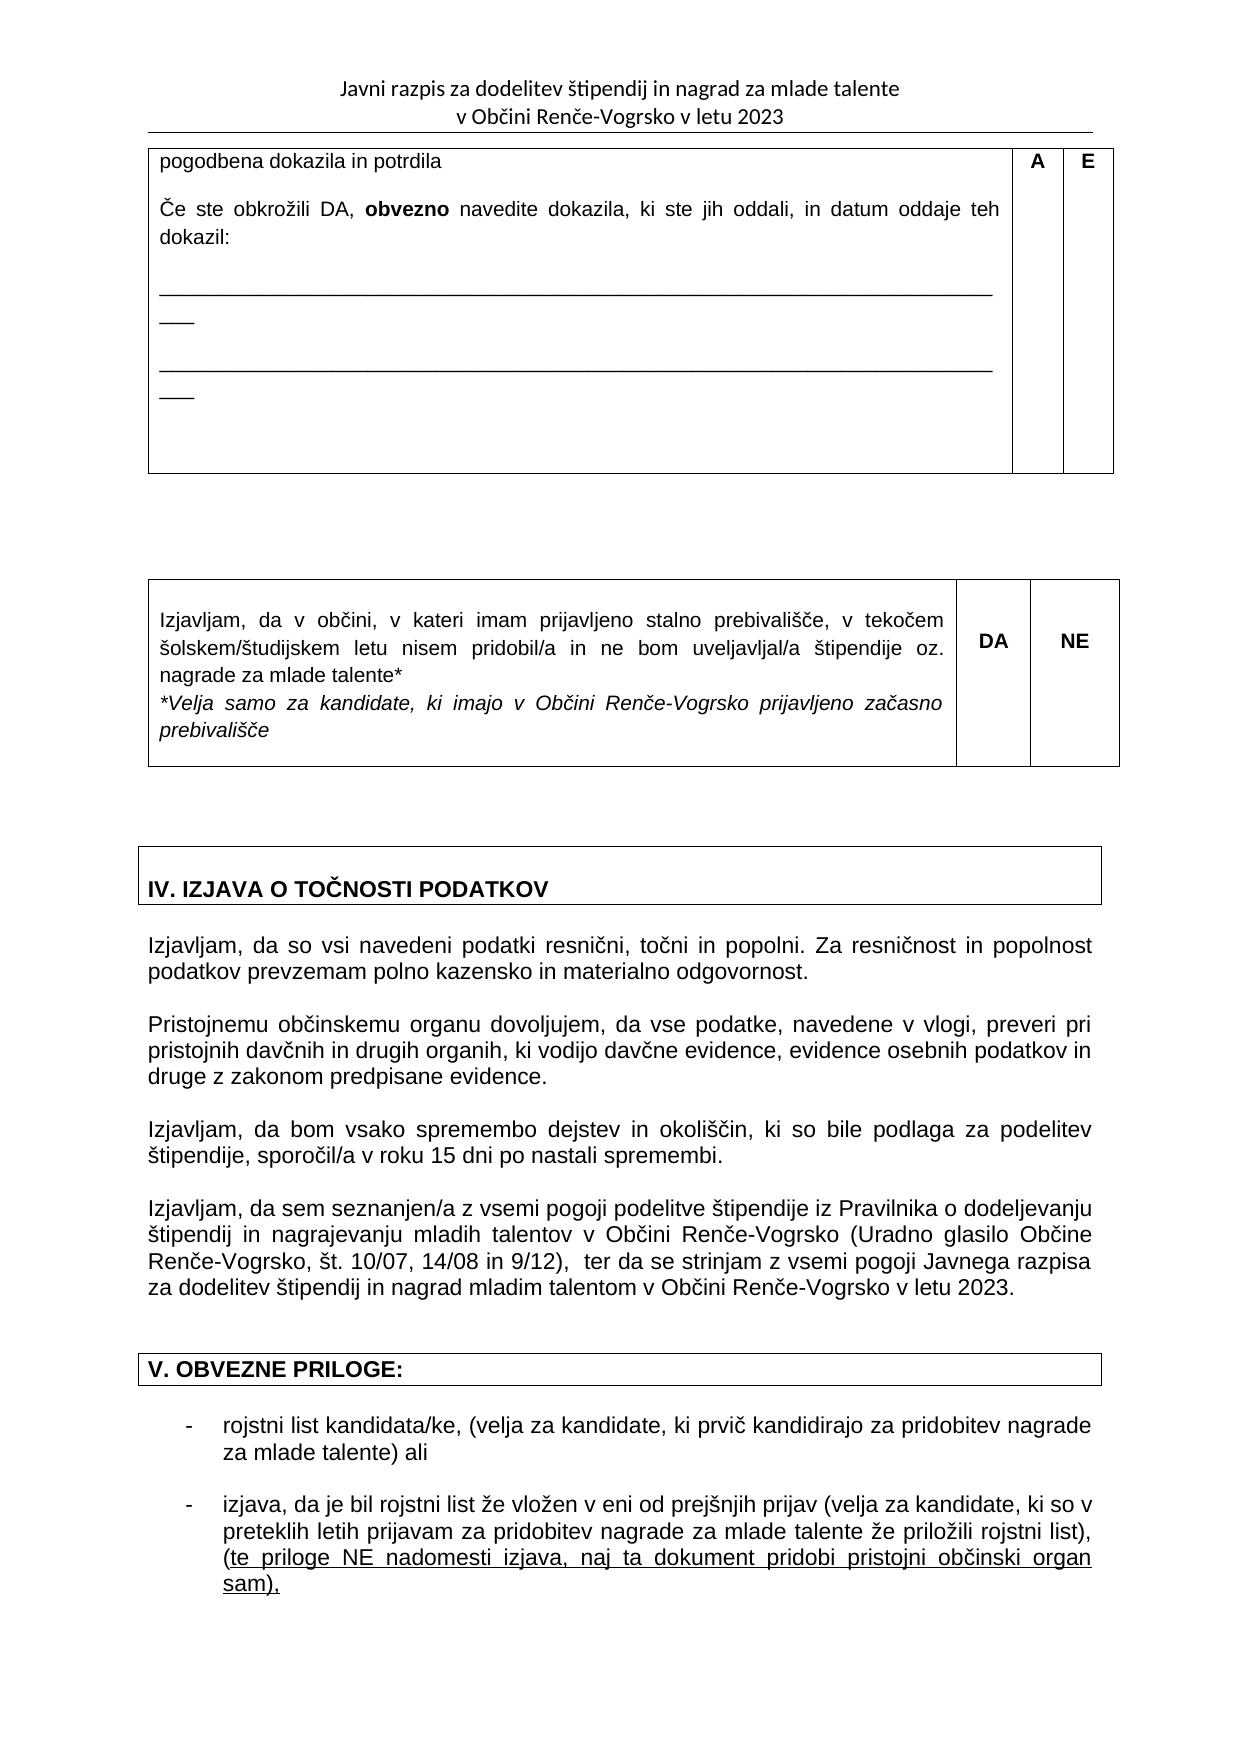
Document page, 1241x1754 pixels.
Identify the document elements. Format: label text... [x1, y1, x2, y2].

table_cell NE [1064, 149, 1113, 197]
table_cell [149, 149, 1012, 197]
table_cell DA [1013, 149, 1063, 197]
table_header NE [1031, 580, 1119, 766]
text Izjavljam, da so vsi navedeni podatki resnični, točni in popolni. Za resničnost in popolnost podatkov prevzemam polno kazensko in materialno odgovornost. [148, 932, 1093, 984]
table_header DA [957, 580, 1030, 766]
table_header Izjavljam, da v občini, v kateri imam prijavljeno stalno prebivališče, v tekočem šolskem/študijskem letu nisem pridobil/a in ne bom uveljavljal/a štipendije oz. nagrade za mlade talente* *Velja samo za kandidate, ki imajo v Občini Renče-Vogrsko prijavljeno začasno prebivališče [149, 580, 956, 766]
text Izjavljam, da sem seznanjen/a z vsemi pogoji podelitve štipendije iz Pravilnika o dodeljevanju štipendij in nagrajevanju mladih talentov v Občini Renče-Vogrsko (Uradno glasilo Občine Renče-Vogrsko, št. 10/07, 14/08 in 9/12), ter da se strinjam z vsemi pogoji Javnega razpisa za dodelitev štipendij in nagrad mladim talentom v Občini Renče-Vogrsko v letu 2023. [148, 1195, 1093, 1301]
table_cell [1013, 197, 1063, 473]
list izjava, da je bil rojstni list že vložen v eni od prejšnjih prijav (velja za kandidate, ki so v preteklih letih prijavam za pridobitev nagrade za mlade talente že priložili rojstni list), (te priloge NE nadomesti izjava, naj ta dokument pridobi pristojni občinski organ sam), [185, 1491, 1093, 1597]
text Izjavljam, da bom vsako spremembo dejstev in okoliščin, ki so bile podlaga za podelitev štipendije, sporočil/a v roku 15 dni po nastali spremembi. [148, 1116, 1093, 1169]
text V. OBVEZNE PRILOGE: [139, 1354, 1101, 1385]
table_cell Če ste obkrožili DA, obvezno navedite dokazila, ki ste jih oddali, in datum oddaje teh dokazil: ___________________________________________________________________________ ___________________________________________________________________________ [149, 197, 1012, 473]
text Pristojnemu občinskemu organu dovoljujem, da vse podatke, navedene v vlogi, preveri pri pristojnih davčnih in drugih organih, ki vodijo davčne evidence, evidence osebnih podatkov in druge z zakonom predpisane evidence. [148, 1011, 1093, 1090]
text IV. IZJAVA O TOČNOSTI PODATKOV [139, 873, 1101, 904]
table_cell [1064, 197, 1113, 473]
list rojstni list kandidata/ke, (velja za kandidate, ki prvič kandidirajo za pridobitev nagrade za mlade talente) ali [185, 1412, 1093, 1465]
